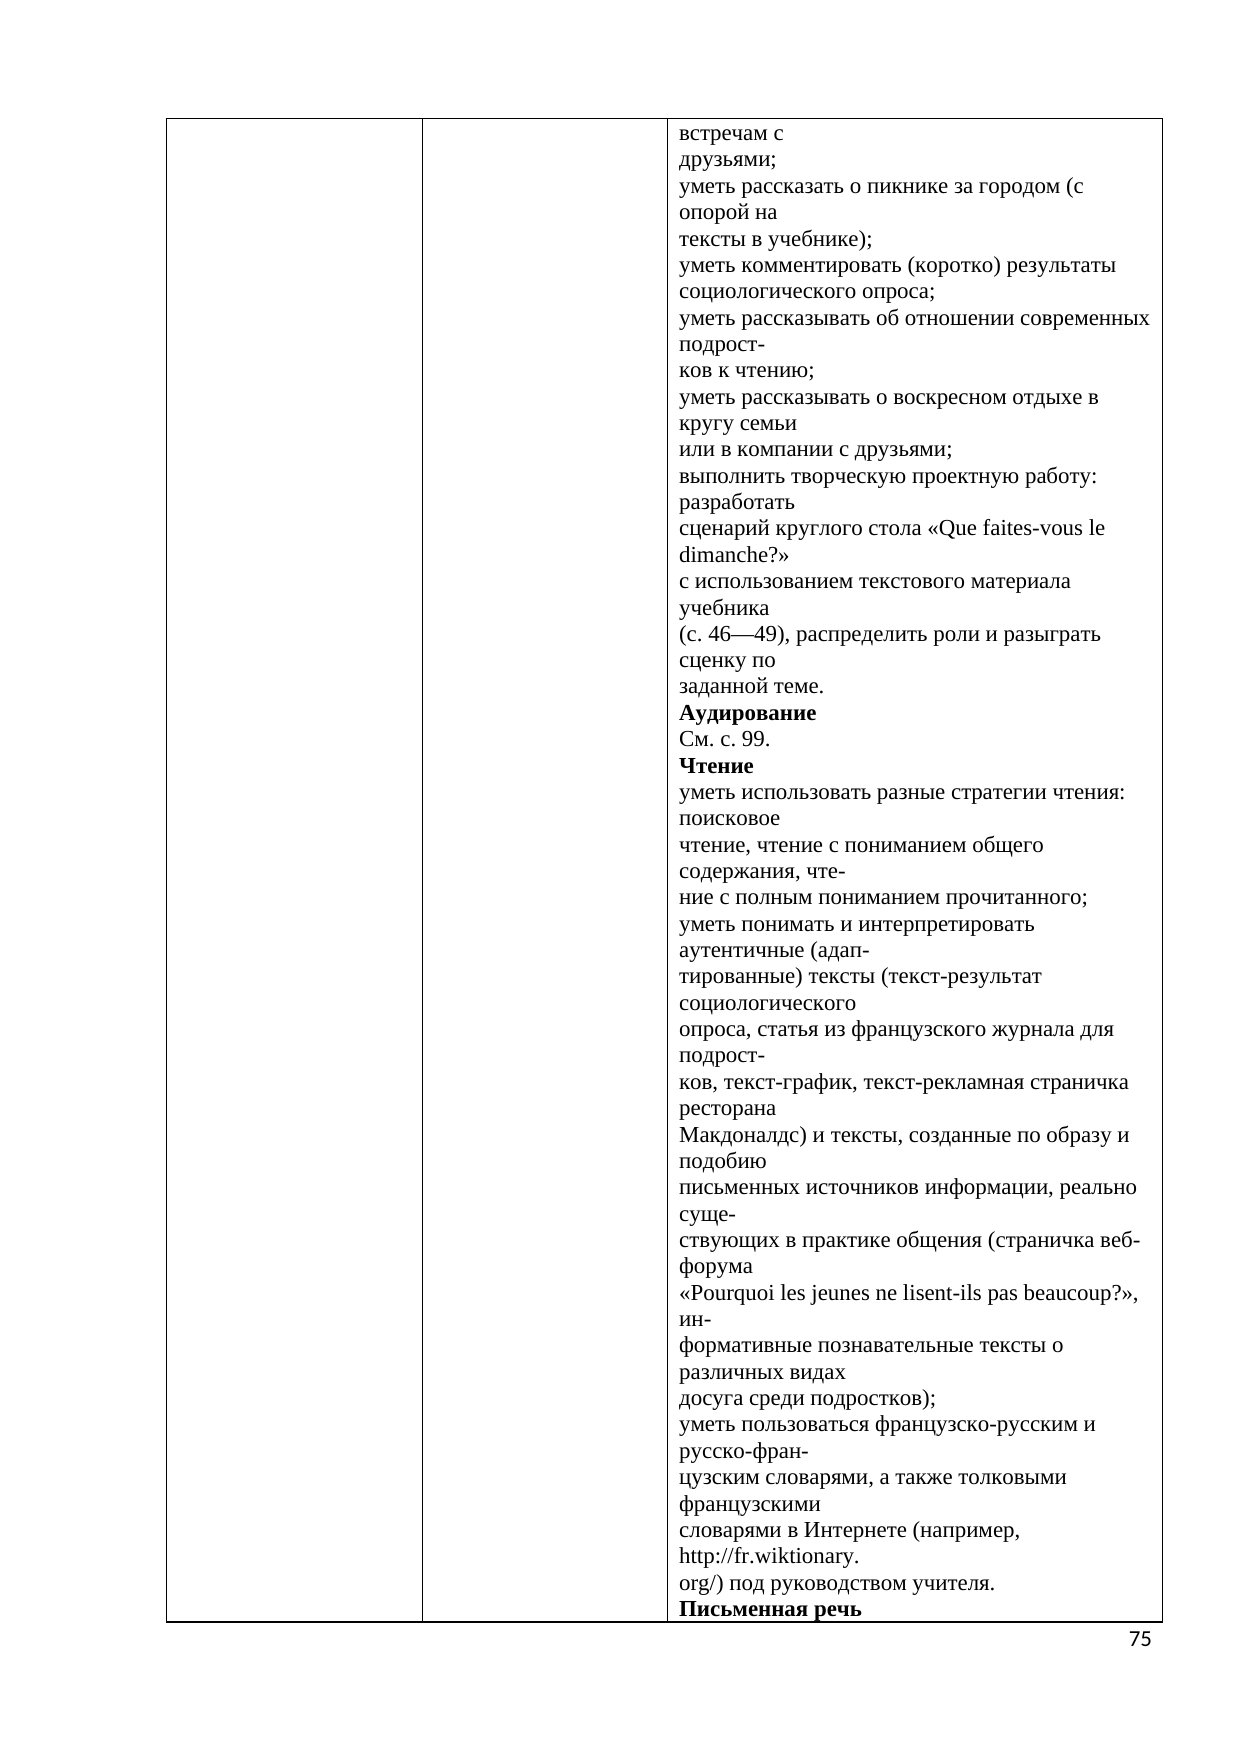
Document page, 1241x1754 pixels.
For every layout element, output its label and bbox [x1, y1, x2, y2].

table_cell [167, 119, 422, 1621]
table_cell [423, 119, 667, 1621]
table_cell [668, 119, 1162, 1621]
